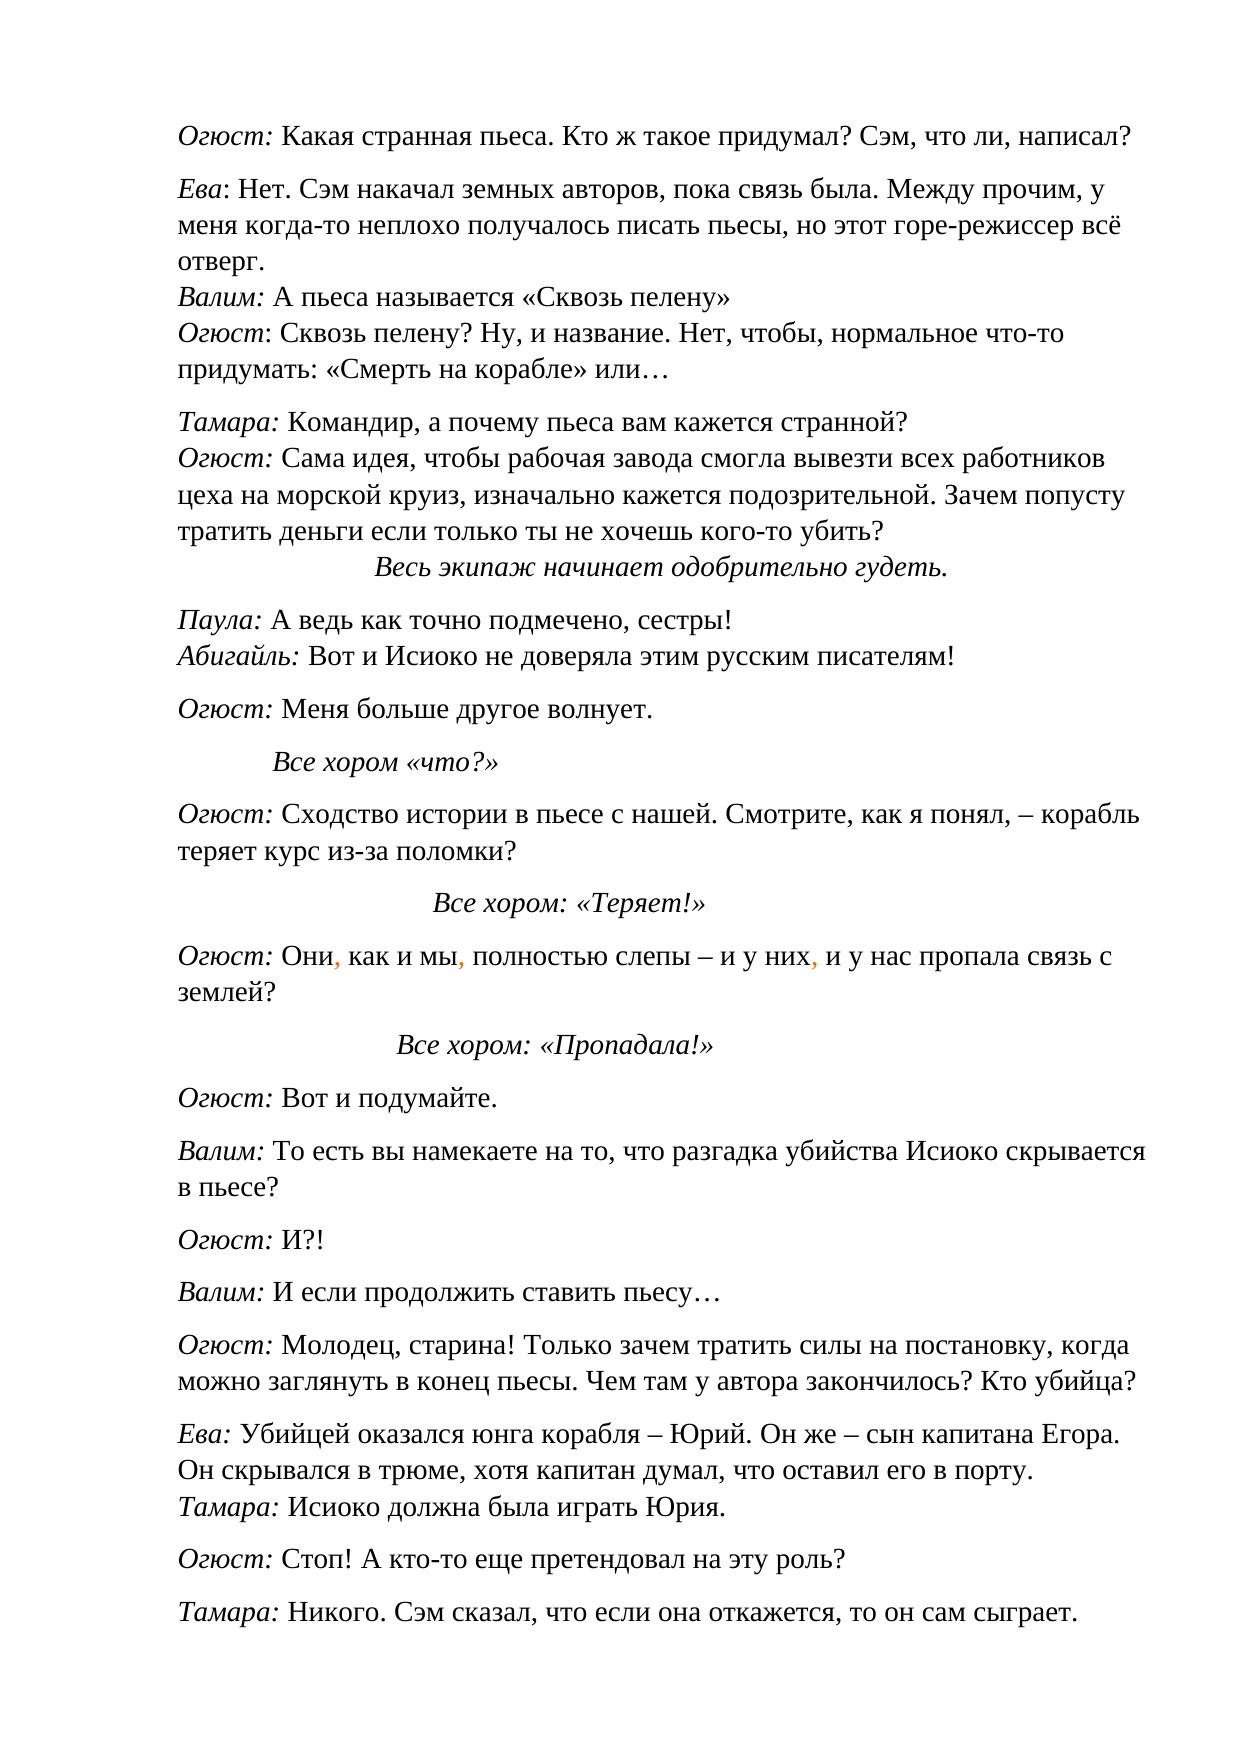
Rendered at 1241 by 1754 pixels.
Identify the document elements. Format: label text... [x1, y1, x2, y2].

text Все хором «что?» [177, 744, 1152, 777]
text Валим: То есть вы намекаете на то, что разгадка убийства Исиоко скрывается в пьесе? [177, 1133, 1152, 1202]
text Тамара: Никого. Сэм сказал, что если она откажется, то он сам сыграет. [177, 1594, 1152, 1628]
text Огюст: Меня больше другое волнует. [177, 691, 1152, 724]
text Все хором: «Пропадала!» [177, 1027, 1152, 1061]
text Ева: Убийцей оказался юнга корабля – Юрий. Он же – сын капитана Егора. Он скрывался в трюме, хотя капитан думал, что оставил его в порту. Тамара: Исиоко должна была играть Юрия. [177, 1416, 1152, 1522]
text Огюст: Стоп! А кто-то еще претендовал на эту роль? [177, 1541, 1152, 1575]
text Огюст: И?! [177, 1222, 1152, 1255]
text Огюст: Какая странная пьеса. Кто ж такое придумал? Сэм, что ли, написал? [177, 118, 1152, 152]
text Паула: А ведь как точно подмечено, сестры! Абигайль: Вот и Исиоко не доверяла этим русским писателям! [177, 602, 1152, 672]
text Огюст: Молодец, старина! Только зачем тратить силы на постановку, когда можно заглянуть в конец пьесы. Чем там у автора закончилось? Кто убийца? [177, 1327, 1152, 1397]
text Огюст: Вот и подумайте. [177, 1080, 1152, 1113]
text Валим: И если продолжить ставить пьесу… [177, 1274, 1152, 1308]
text Тамара: Командир, а почему пьеса вам кажется странной? Огюст: Сама идея, чтобы рабочая завода смогла вывезти всех работников цеха на морской круиз, изначально кажется подозрительной. Зачем попусту тратить деньги если только ты не хочешь кого-то убить? Весь экипаж начинает одобрительно гудеть. [177, 404, 1152, 583]
text Огюст: Сходство истории в пьесе с нашей. Смотрите, как я понял, – корабль теряет курс из-за поломки? [177, 796, 1152, 866]
text Ева: Нет. Сэм накачал земных авторов, пока связь была. Между прочим, у меня когда-то неплохо получалось писать пьесы, но этот горе-режиссер всё отверг. Валим: А пьеса называется «Сквозь пелену» Огюст: Сквозь пелену? Ну, и название. Нет, чтобы, нормальное что-то придумать: «Смерть на корабле» или… [177, 171, 1152, 385]
text Все хором: «Теряет!» [177, 885, 1152, 919]
text Огюст: Они, как и мы, полностью слепы – и у них, и у нас пропала связь с землей? [177, 938, 1152, 1008]
